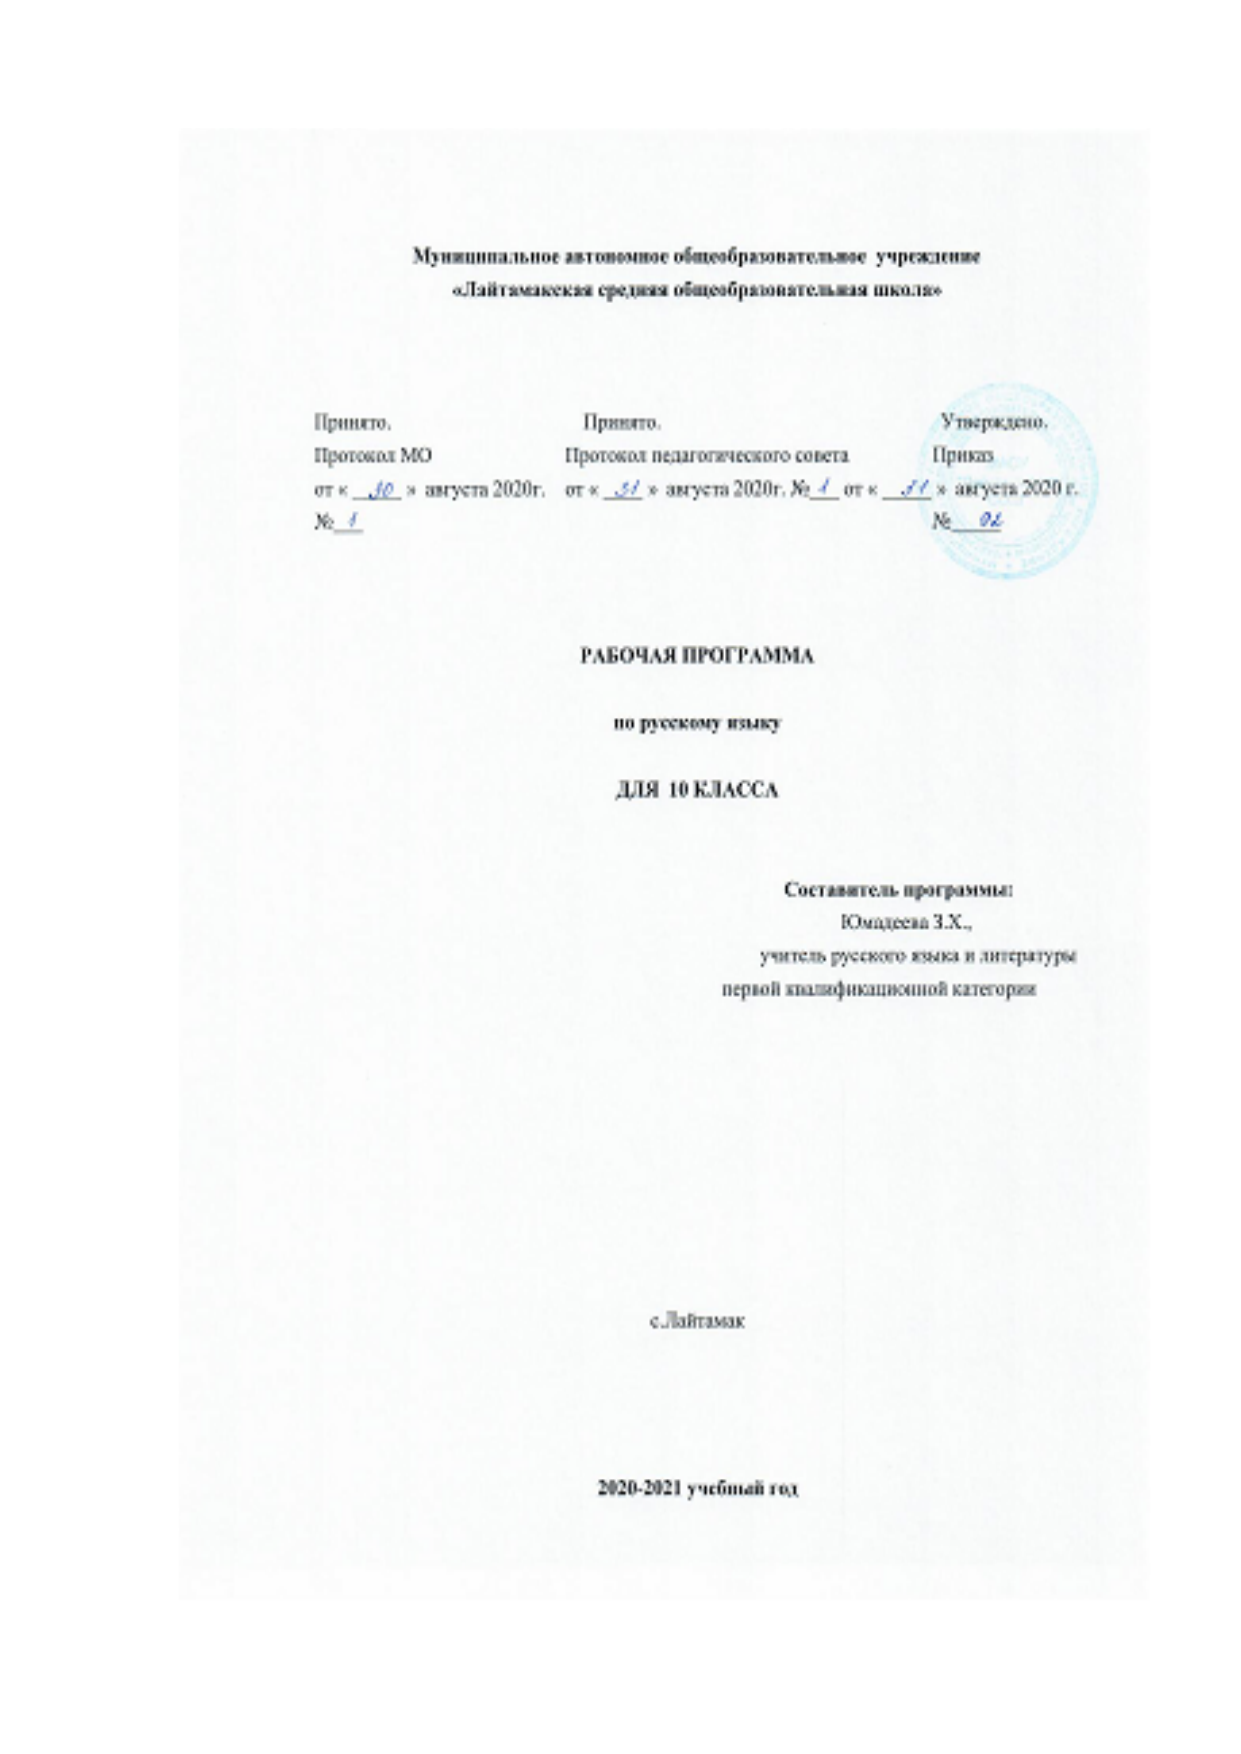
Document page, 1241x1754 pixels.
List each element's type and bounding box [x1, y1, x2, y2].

picture [178, 128, 1151, 1615]
